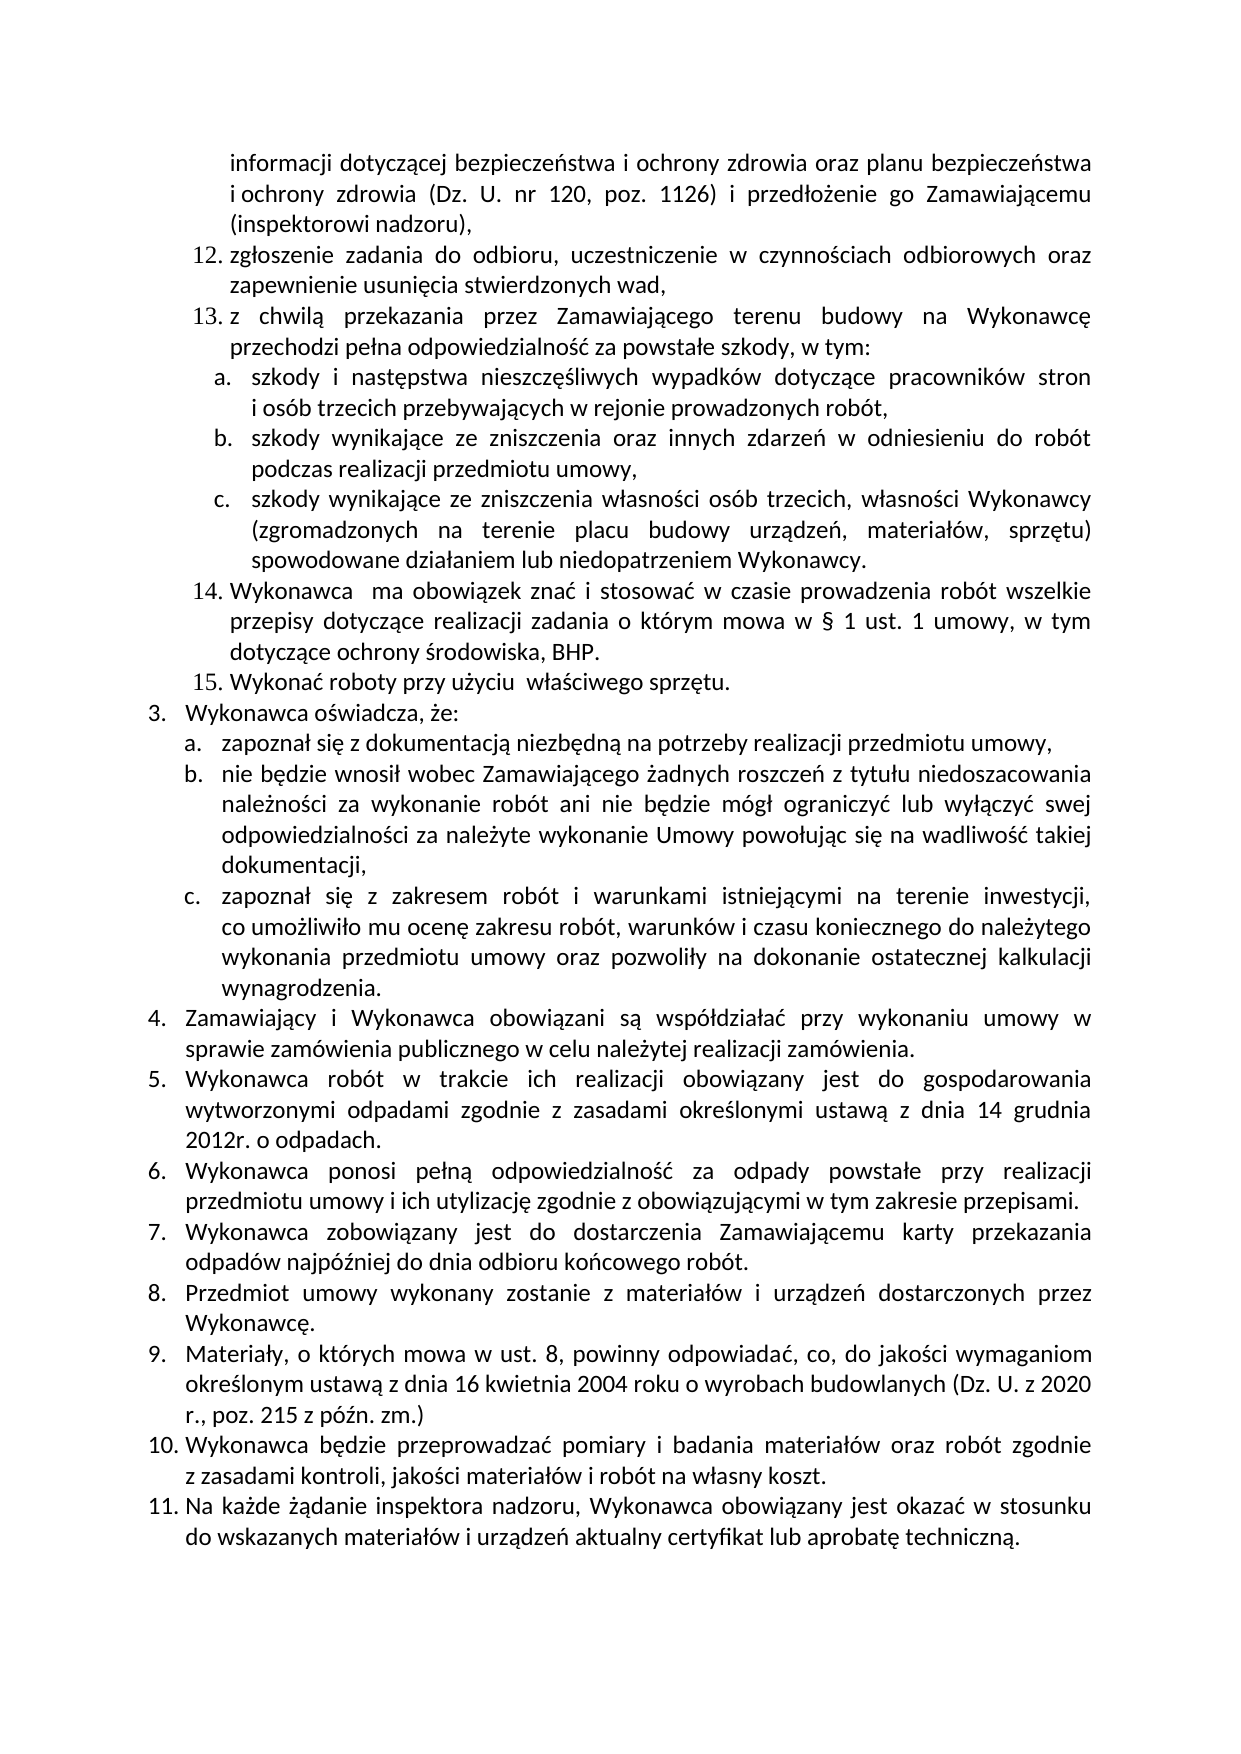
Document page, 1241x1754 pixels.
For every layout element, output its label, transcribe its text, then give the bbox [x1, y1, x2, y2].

list szkody wynikające ze zniszczenia własności osób trzecich, własności Wykonawcy (zgromadzonych na terenie placu budowy urządzeń, materiałów, sprzętu) spowodowane działaniem lub niedopatrzeniem Wykonawcy. [213, 483, 1093, 575]
list Wykonawca robót w trakcie ich realizacji obowiązany jest do gospodarowania wytworzonymi odpadami zgodnie z zasadami określonymi ustawą z dnia 14 grudnia 2012r. o odpadach. [148, 1063, 1093, 1155]
list szkody wynikające ze zniszczenia oraz innych zdarzeń w odniesieniu do robót podczas realizacji przedmiotu umowy, [213, 422, 1093, 483]
list Na każde żądanie inspektora nadzoru, Wykonawca obowiązany jest okazać w stosunku do wskazanych materiałów i urządzeń aktualny certyfikat lub aprobatę techniczną. [148, 1491, 1093, 1552]
list Wykonawca zobowiązany jest do dostarczenia Zamawiającemu karty przekazania odpadów najpóźniej do dnia odbioru końcowego robót. [148, 1216, 1093, 1277]
list zapoznał się z dokumentacją niezbędną na potrzeby realizacji przedmiotu umowy, [184, 727, 1093, 758]
list Wykonawca ma obowiązek znać i stosować w czasie prowadzenia robót wszelkie przepisy dotyczące realizacji zadania o którym mowa w § 1 ust. 1 umowy, w tym dotyczące ochrony środowiska, BHP. [192, 575, 1093, 666]
list szkody i następstwa nieszczęśliwych wypadków dotyczące pracowników stron i osób trzecich przebywających w rejonie prowadzonych robót, [213, 361, 1093, 422]
list Wykonawca ponosi pełną odpowiedzialność za odpady powstałe przy realizacji przedmiotu umowy i ich utylizację zgodnie z obowiązującymi w tym zakresie przepisami. [148, 1155, 1093, 1216]
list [192, 148, 1093, 239]
list Przedmiot umowy wykonany zostanie z materiałów i urządzeń dostarczonych przez Wykonawcę. [148, 1277, 1093, 1338]
list nie będzie wnosił wobec Zamawiającego żadnych roszczeń z tytułu niedoszacowania należności za wykonanie robót ani nie będzie mógł ograniczyć lub wyłączyć swej odpowiedzialności za należyte wykonanie Umowy powołując się na wadliwość takiej dokumentacji, [184, 758, 1093, 880]
list Wykonawca oświadcza, że: [148, 697, 1093, 727]
list Materiały, o których mowa w ust. 8, powinny odpowiadać, co, do jakości wymaganiom określonym ustawą z dnia 16 kwietnia 2004 roku o wyrobach budowlanych (Dz. U. z 2020 r., poz. 215 z późn. zm.) [148, 1338, 1093, 1429]
list zapoznał się z zakresem robót i warunkami istniejącymi na terenie inwestycji, co umożliwiło mu ocenę zakresu robót, warunków i czasu koniecznego do należytego wykonania przedmiotu umowy oraz pozwoliły na dokonanie ostatecznej kalkulacji wynagrodzenia. [184, 880, 1093, 1002]
list zgłoszenie zadania do odbioru, uczestniczenie w czynnościach odbiorowych oraz zapewnienie usunięcia stwierdzonych wad, [192, 239, 1093, 300]
list Zamawiający i Wykonawca obowiązani są współdziałać przy wykonaniu umowy w sprawie zamówienia publicznego w celu należytej realizacji zamówienia. [148, 1002, 1093, 1063]
list z chwilą przekazania przez Zamawiającego terenu budowy na Wykonawcę przechodzi pełna odpowiedzialność za powstałe szkody, w tym: [192, 300, 1093, 361]
list Wykonawca będzie przeprowadzać pomiary i badania materiałów oraz robót zgodnie z zasadami kontroli, jakości materiałów i robót na własny koszt. [148, 1429, 1093, 1491]
list Wykonać roboty przy użyciu właściwego sprzętu. [192, 666, 1093, 697]
